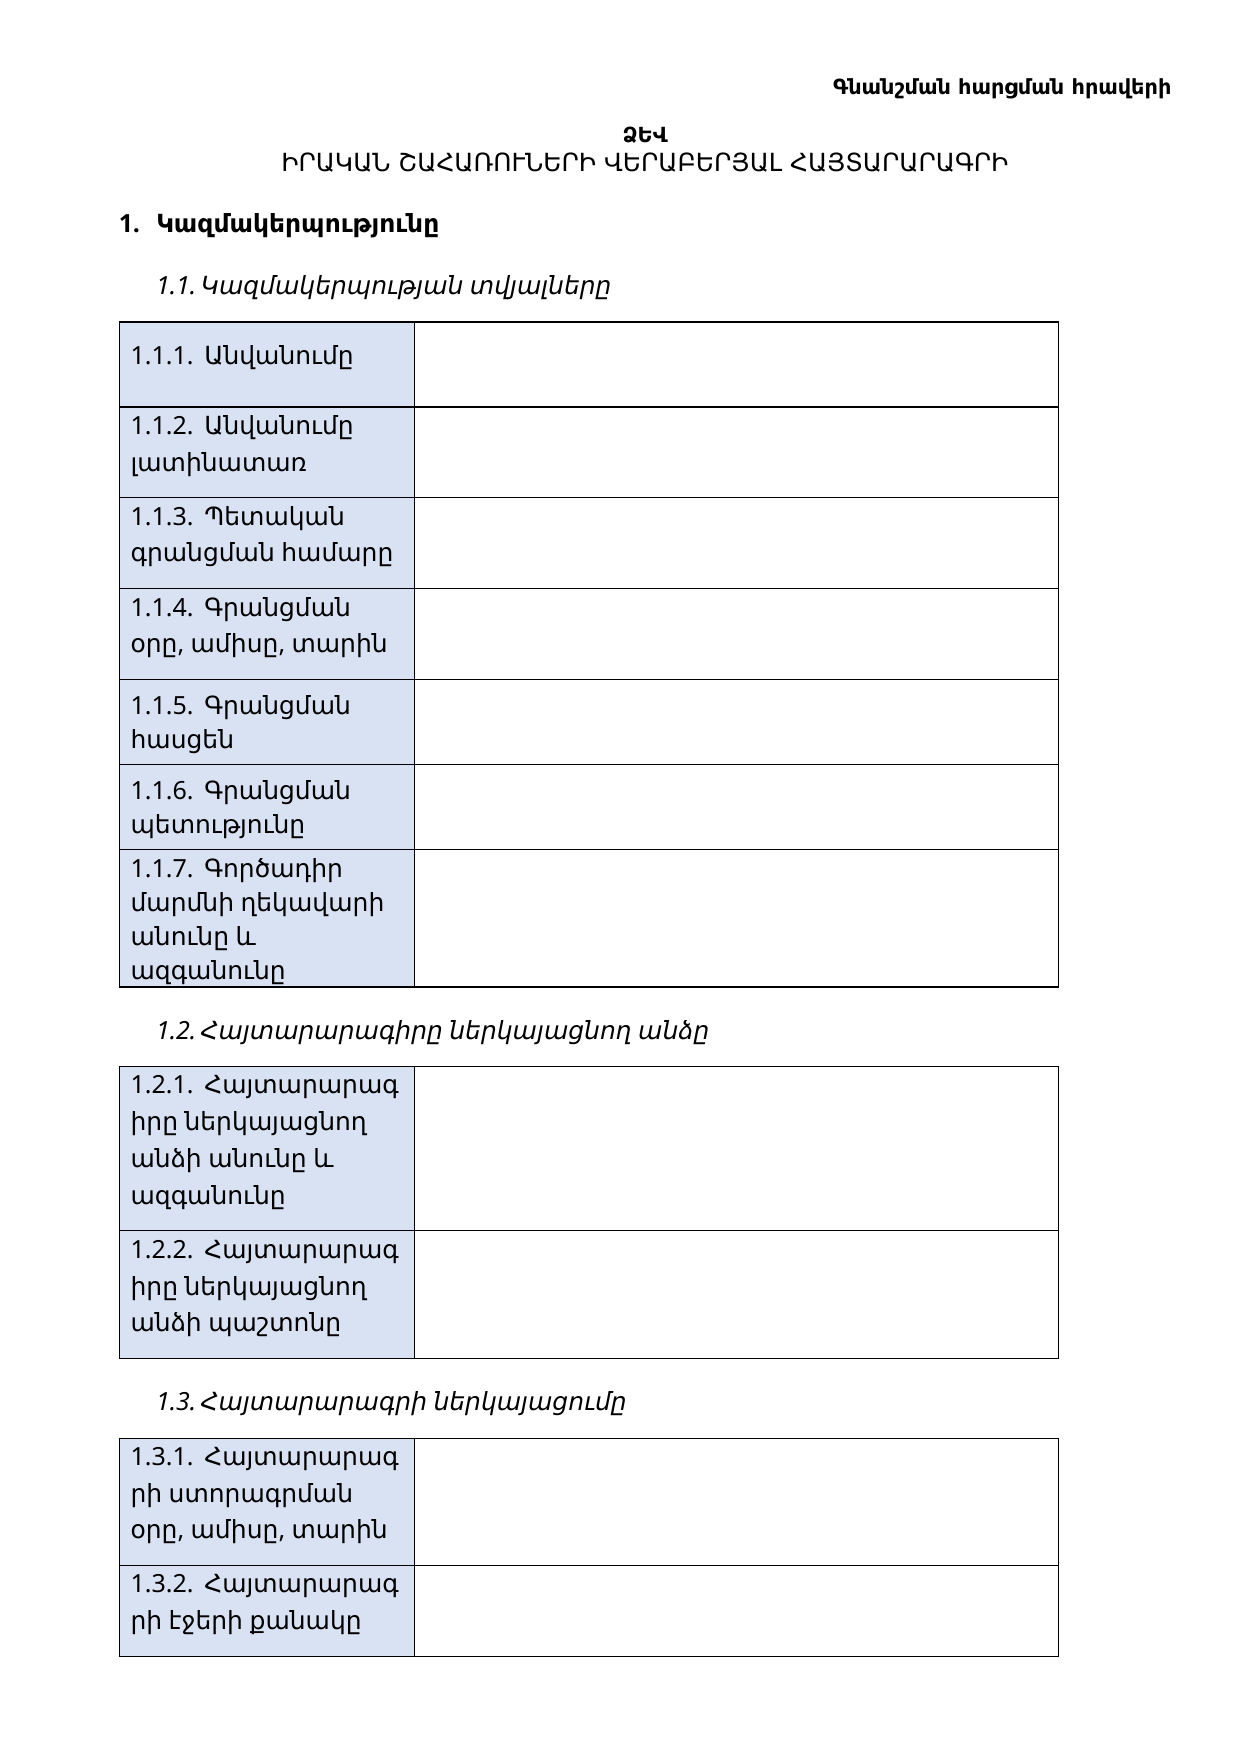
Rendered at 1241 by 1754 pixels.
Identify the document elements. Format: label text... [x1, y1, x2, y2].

table_header Անվանումը [120, 323, 414, 406]
table_cell [415, 589, 1058, 679]
list Կազմակերպությունը [118, 206, 1171, 240]
table_cell Գրանցման օրը, ամիսը, տարին [120, 589, 414, 679]
list Կազմակերպության տվյալները [156, 268, 1171, 302]
text ԻՐԱԿԱՆ ՇԱՀԱՌՈՒՆԵՐԻ ՎԵՐԱԲԵՐՅԱԼ ՀԱՅՏԱՐԱՐԱԳՐԻ [118, 148, 1171, 177]
table_cell [415, 850, 1058, 986]
list Հայտարարագրի ներկայացումը [156, 1384, 1171, 1418]
table_cell Անվանումը լատինատառ [120, 408, 414, 497]
table_header Հայտարարագիրը ներկայացնող անձի անունը և ազգանունը [120, 1067, 414, 1230]
table_cell [415, 765, 1058, 849]
table_cell [415, 498, 1058, 588]
table_header [415, 323, 1058, 406]
table_cell [415, 680, 1058, 764]
list Հայտարարագիրը ներկայացնող անձը [156, 1012, 1171, 1047]
table_cell Հայտարարագիրը ներկայացնող անձի պաշտոնը [120, 1231, 414, 1358]
table_header [415, 1067, 1058, 1230]
table_header Հայտարարագրի ստորագրման օրը, ամիսը, տարին [120, 1439, 414, 1565]
table_cell Գործադիր մարմնի ղեկավարի անունը և ազգանունը [120, 850, 414, 986]
text ՁԵՎ [118, 123, 1171, 148]
table_cell Գրանցման հասցեն [120, 680, 414, 764]
table_cell Գրանցման պետությունը [120, 765, 414, 849]
table_cell [415, 1231, 1058, 1358]
table_header [415, 1439, 1058, 1565]
table_cell Հայտարարագրի էջերի քանակը [120, 1566, 414, 1656]
table_cell Պետական գրանցման համարը [120, 498, 414, 588]
table_cell [415, 1566, 1058, 1656]
table_cell [415, 408, 1058, 497]
text Գնանշման հարցման հրավերի [118, 75, 1171, 99]
